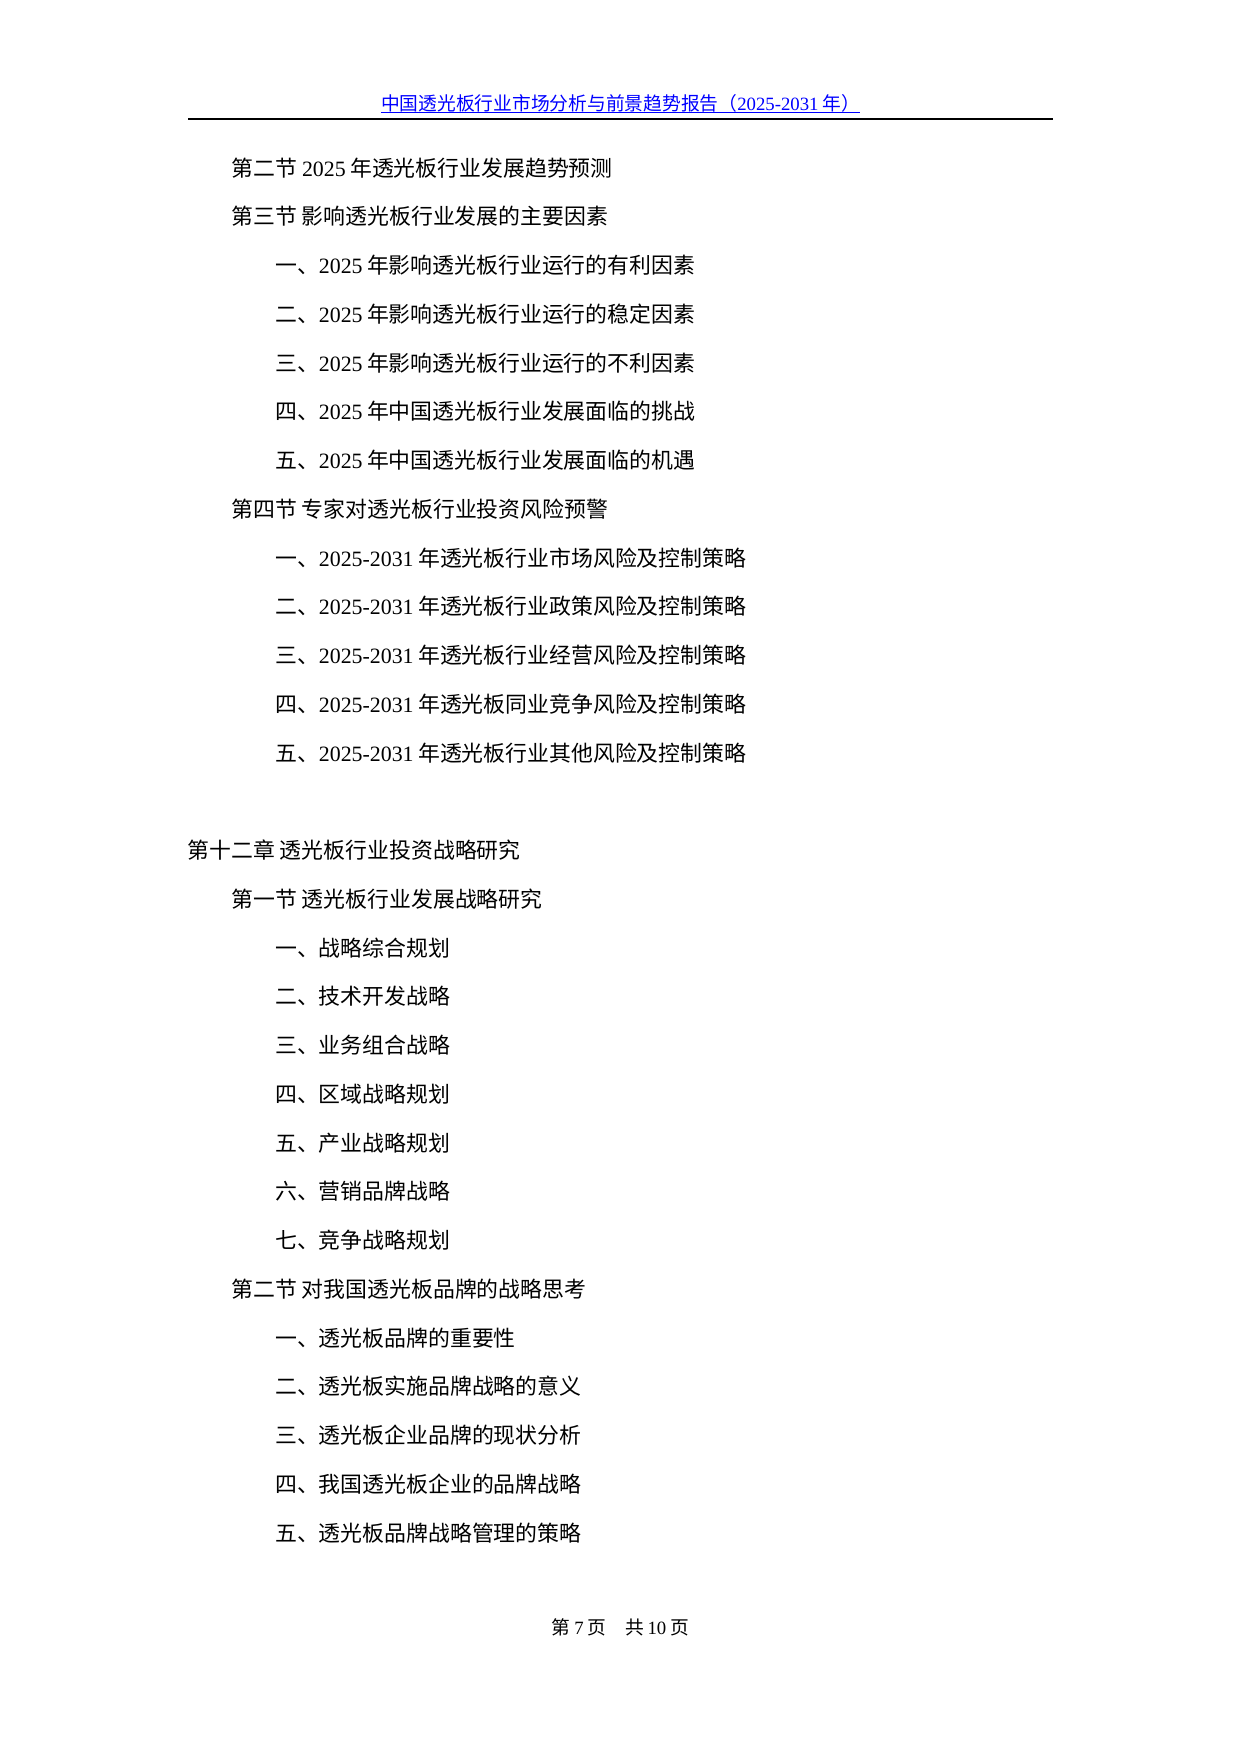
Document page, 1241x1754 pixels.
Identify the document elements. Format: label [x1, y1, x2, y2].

text [187, 150, 1053, 1548]
